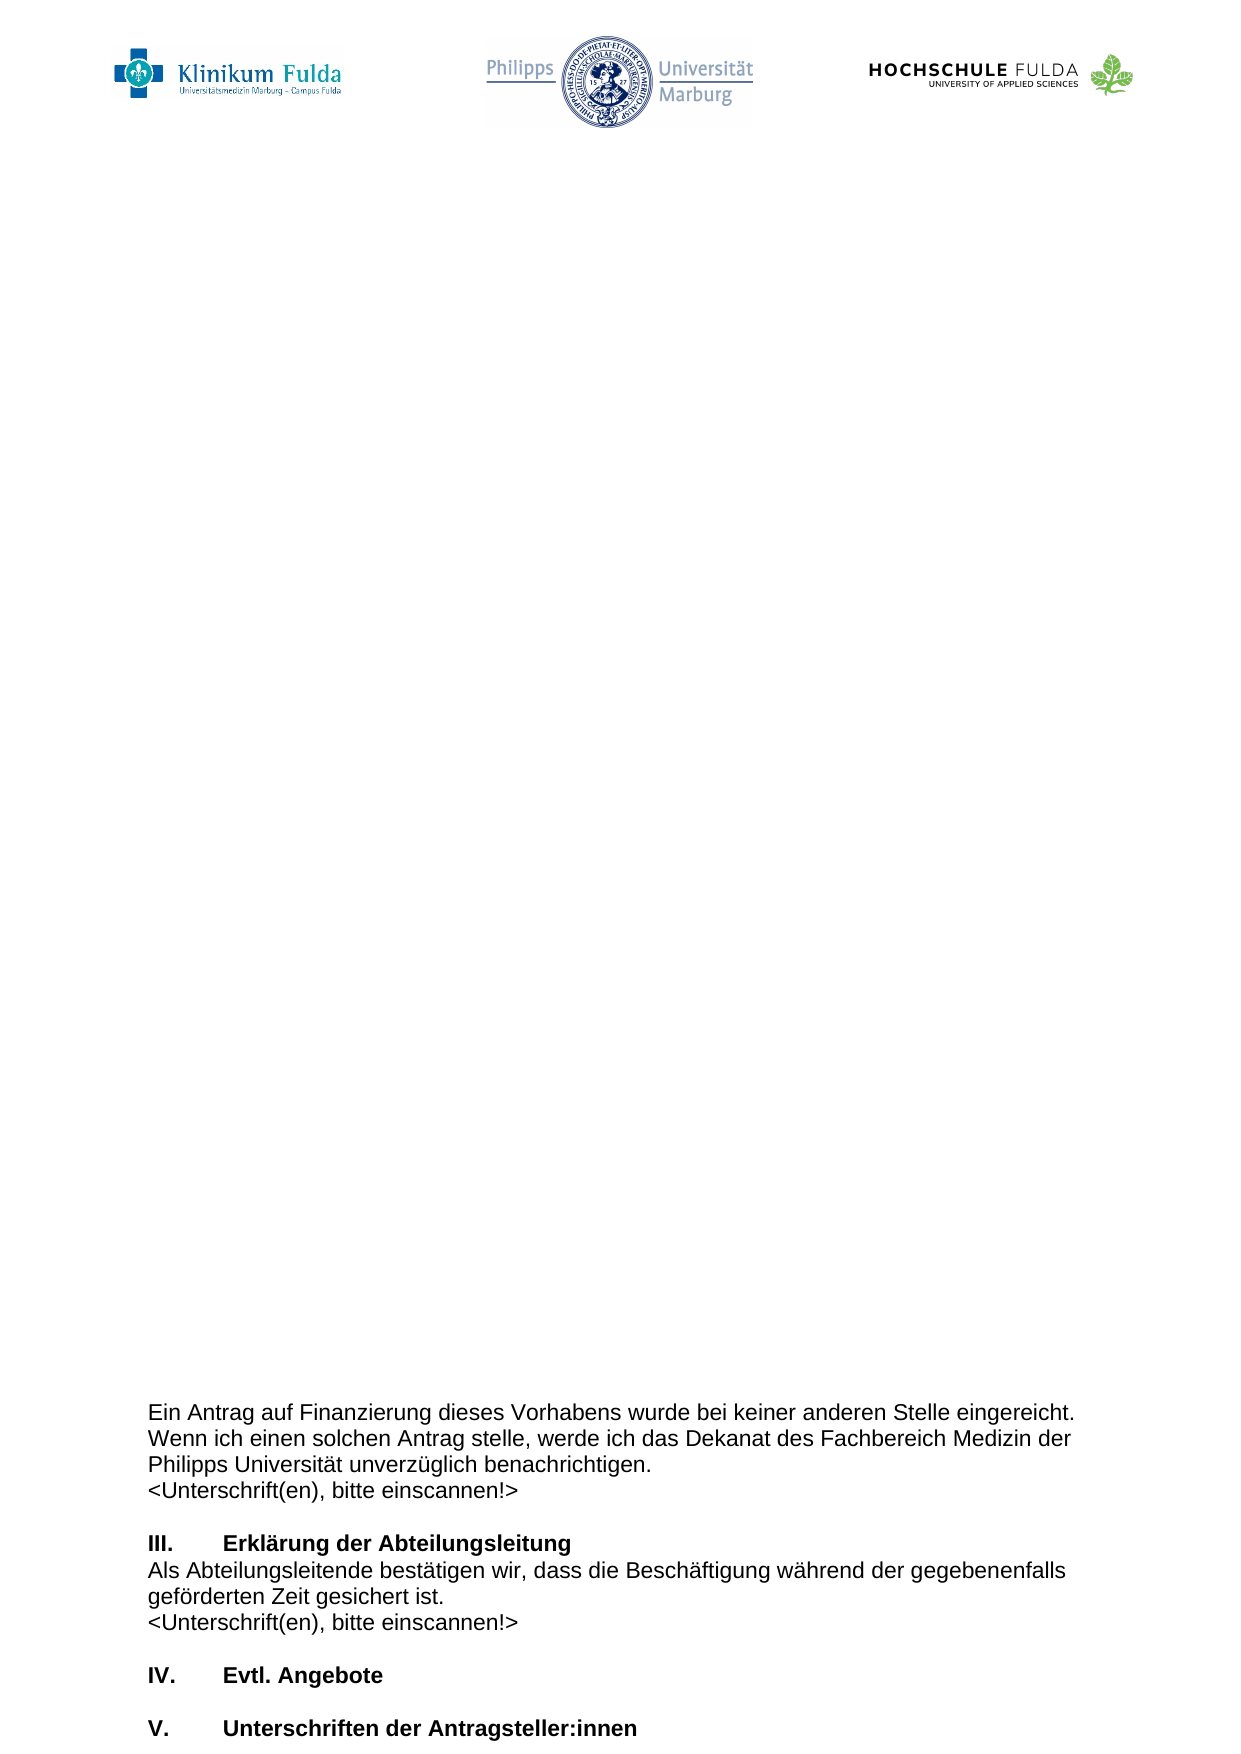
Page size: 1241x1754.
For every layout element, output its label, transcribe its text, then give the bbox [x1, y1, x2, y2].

subtitle Als Abteilungsleitende bestätigen wir, dass die Beschäftigung während der gegebenenfalls [148, 1557, 1092, 1583]
text <Unterschrift(en), bitte einscannen!> [148, 1609, 1092, 1636]
subtitle Unterschriften der Antragsteller:innen [148, 1715, 1092, 1741]
picture [67, 46, 345, 108]
picture [486, 35, 754, 128]
text Ein Antrag auf Finanzierung dieses Vorhabens wurde bei keiner anderen Stelle eingereicht. Wenn ich einen solchen Antrag stelle, werde ich das Dekanat des Fachbereich Medizin der Philipps Universität unverzüglich benachrichtigen. [148, 1398, 1092, 1477]
subtitle Evtl. Angebote [148, 1662, 1092, 1688]
subtitle Erklärung der Abteilungsleitung [148, 1530, 1092, 1557]
picture [842, 33, 1160, 117]
subtitle geförderten Zeit gesichert ist. [148, 1583, 1092, 1609]
text <Unterschrift(en), bitte einscannen!> [148, 1477, 1092, 1504]
